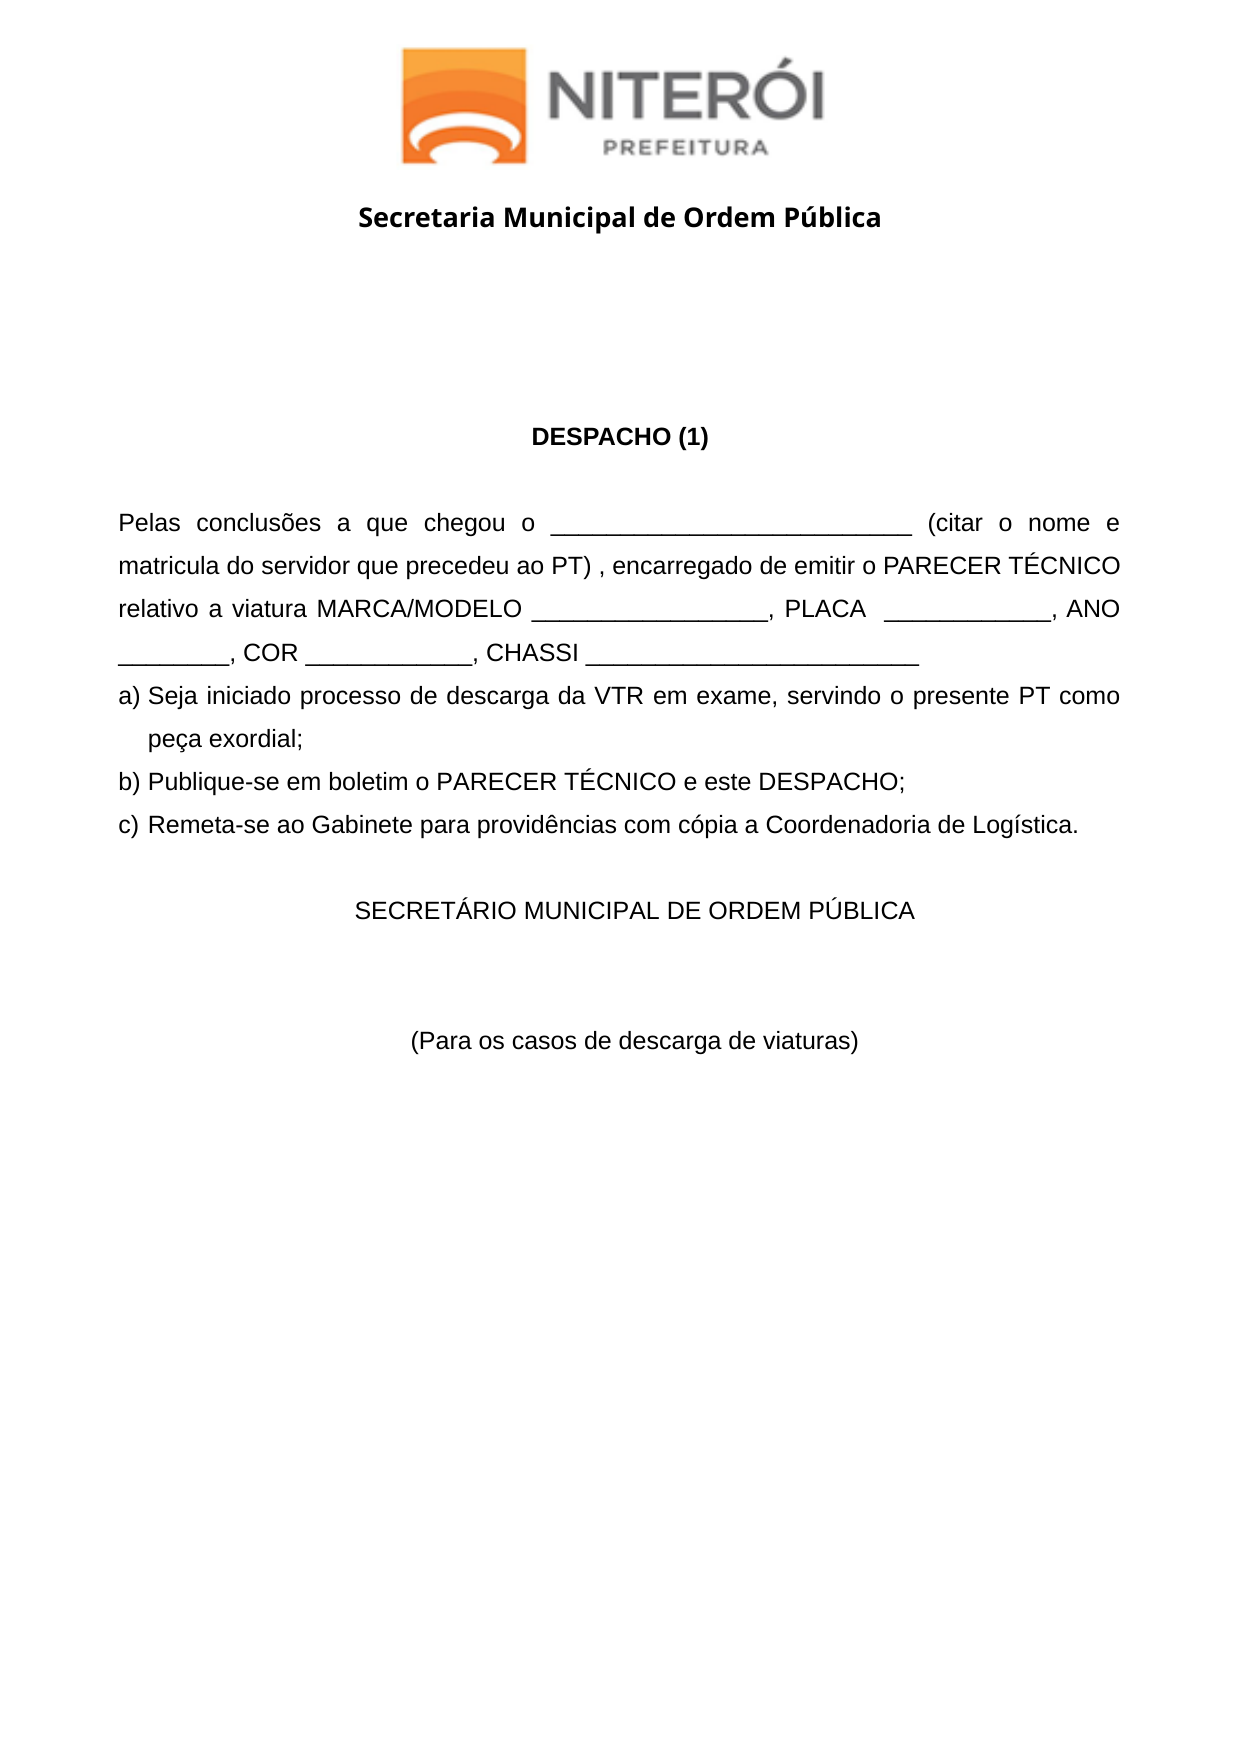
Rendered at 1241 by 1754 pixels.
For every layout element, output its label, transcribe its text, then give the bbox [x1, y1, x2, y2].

text Pelas conclusões a que chegou o __________________________ (citar o nome e matricula do servidor que precedeu ao PT) , encarregado de emitir o PARECER TÉCNICO relativo a viatura MARCA/MODELO _________________, PLACA ____________, ANO ________, COR ____________, CHASSI ________________________ [118, 508, 1122, 666]
text DESPACHO (1) [118, 422, 1122, 451]
list SECRETÁRIO MUNICIPAL DE ORDEM PÚBLICA [148, 896, 1122, 925]
list (Para os casos de descarga de viaturas) [148, 1026, 1122, 1054]
list Remeta-se ao Gabinete para providências com cópia a Coordenadoria de Logística. [118, 810, 1122, 839]
list Publique-se em boletim o PARECER TÉCNICO e este DESPACHO; [118, 767, 1122, 796]
list Seja iniciado processo de descarga da VTR em exame, servindo o presente PT como peça exordial; [118, 681, 1122, 752]
picture [375, 44, 865, 170]
